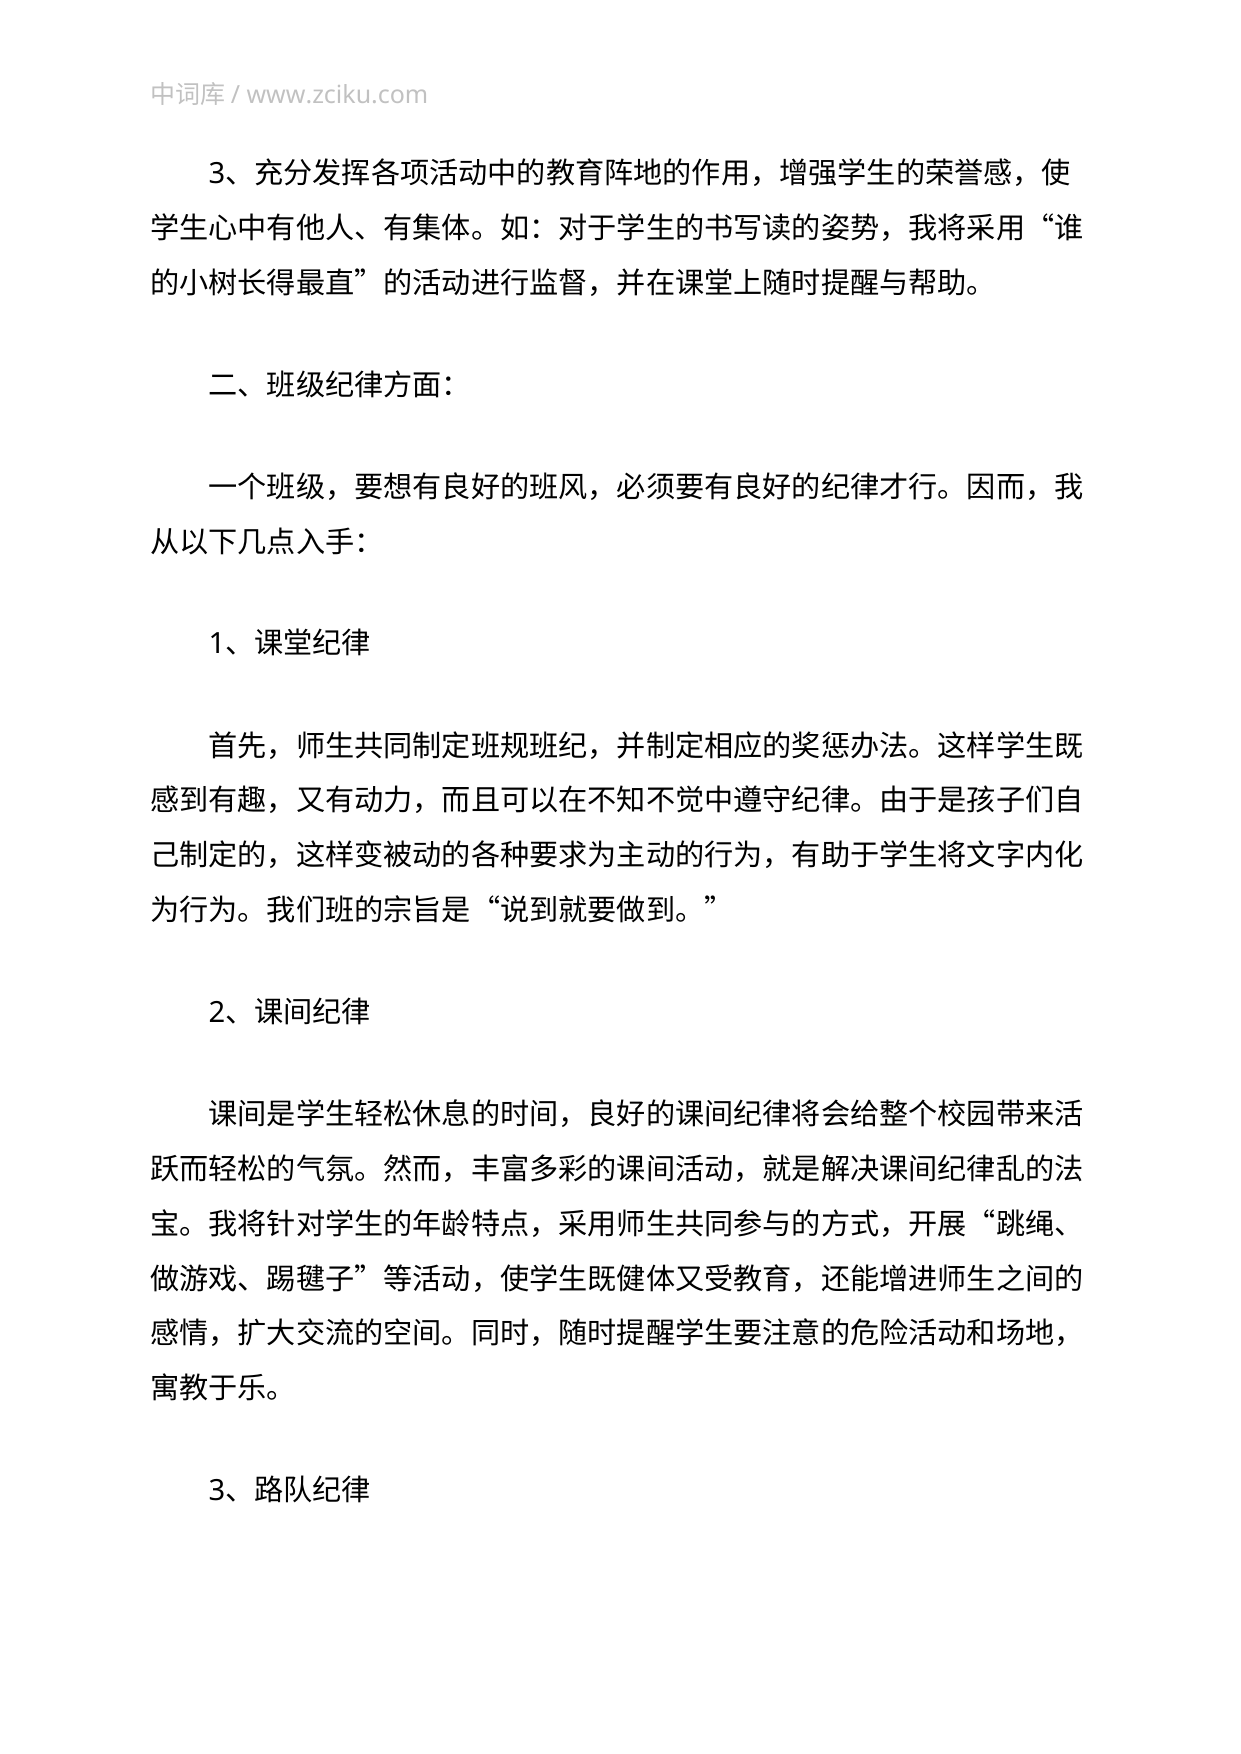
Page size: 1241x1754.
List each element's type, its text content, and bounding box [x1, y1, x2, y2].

text 3、路队纪律 [150, 1467, 1090, 1509]
text 2、课间纪律 [150, 988, 1090, 1031]
text 二、班级纪律方面： [150, 362, 1090, 404]
text 1、课堂纪律 [150, 620, 1090, 662]
text 首先，师生共同制定班规班纪，并制定相应的奖惩办法。这样学生既感到有趣，又有动力，而且可以在不知不觉中遵守纪律。由于是孩子们自己制定的，这样变被动的各种要求为主动的行为，有助于学生将文字内化为行为。我们班的宗旨是“说到就要做到。” [150, 722, 1090, 929]
text 3、充分发挥各项活动中的教育阵地的作用，增强学生的荣誉感，使学生心中有他人、有集体。如：对于学生的书写读的姿势，我将采用“谁的小树长得最直”的活动进行监督，并在课堂上随时提醒与帮助。 [150, 150, 1090, 302]
text 课间是学生轻松休息的时间，良好的课间纪律将会给整个校园带来活跃而轻松的气氛。然而，丰富多彩的课间活动，就是解决课间纪律乱的法宝。我将针对学生的年龄特点，采用师生共同参与的方式，开展“跳绳、做游戏、踢毽子”等活动，使学生既健体又受教育，还能增进师生之间的感情，扩大交流的空间。同时，随时提醒学生要注意的危险活动和场地，寓教于乐。 [150, 1091, 1090, 1407]
text 一个班级，要想有良好的班风，必须要有良好的纪律才行。因而，我从以下几点入手： [150, 463, 1090, 561]
